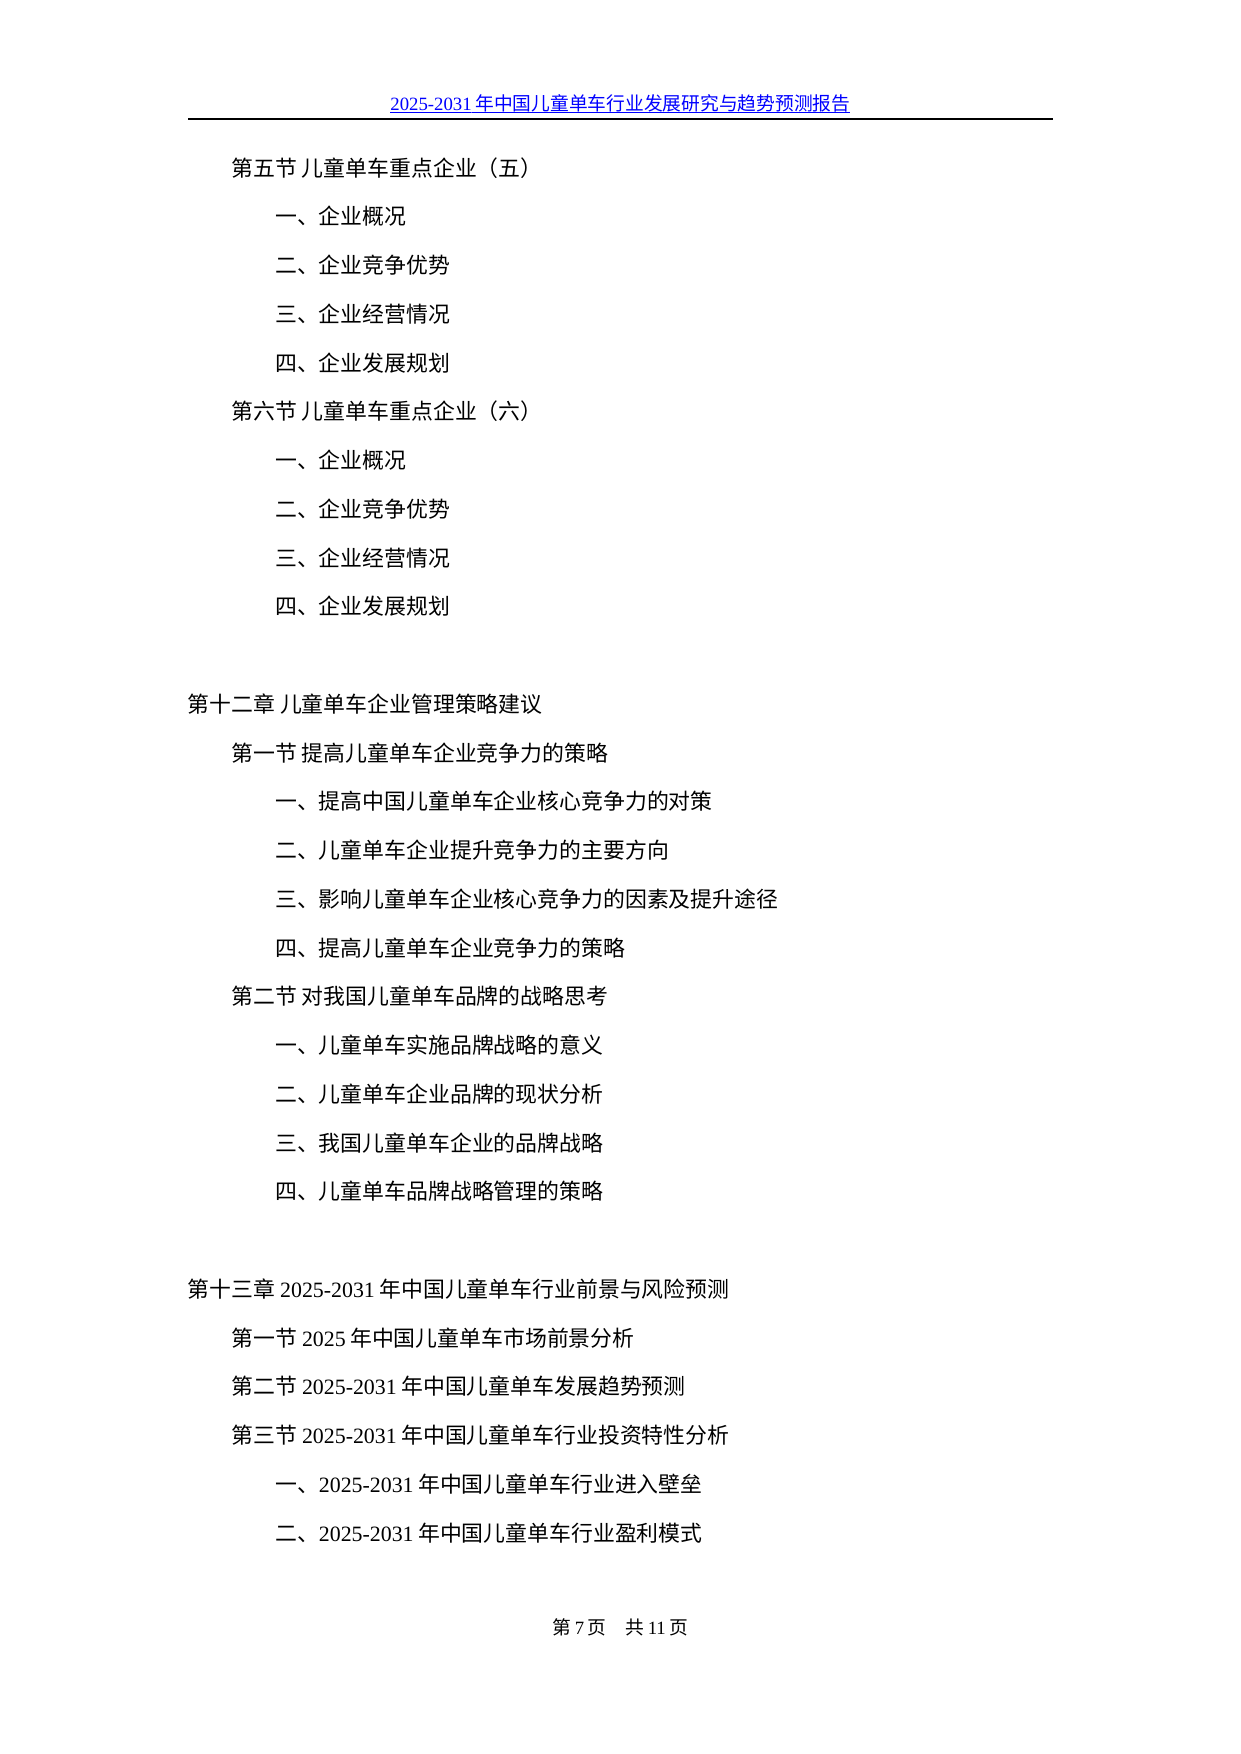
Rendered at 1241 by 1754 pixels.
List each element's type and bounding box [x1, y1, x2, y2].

text [187, 150, 1053, 1548]
